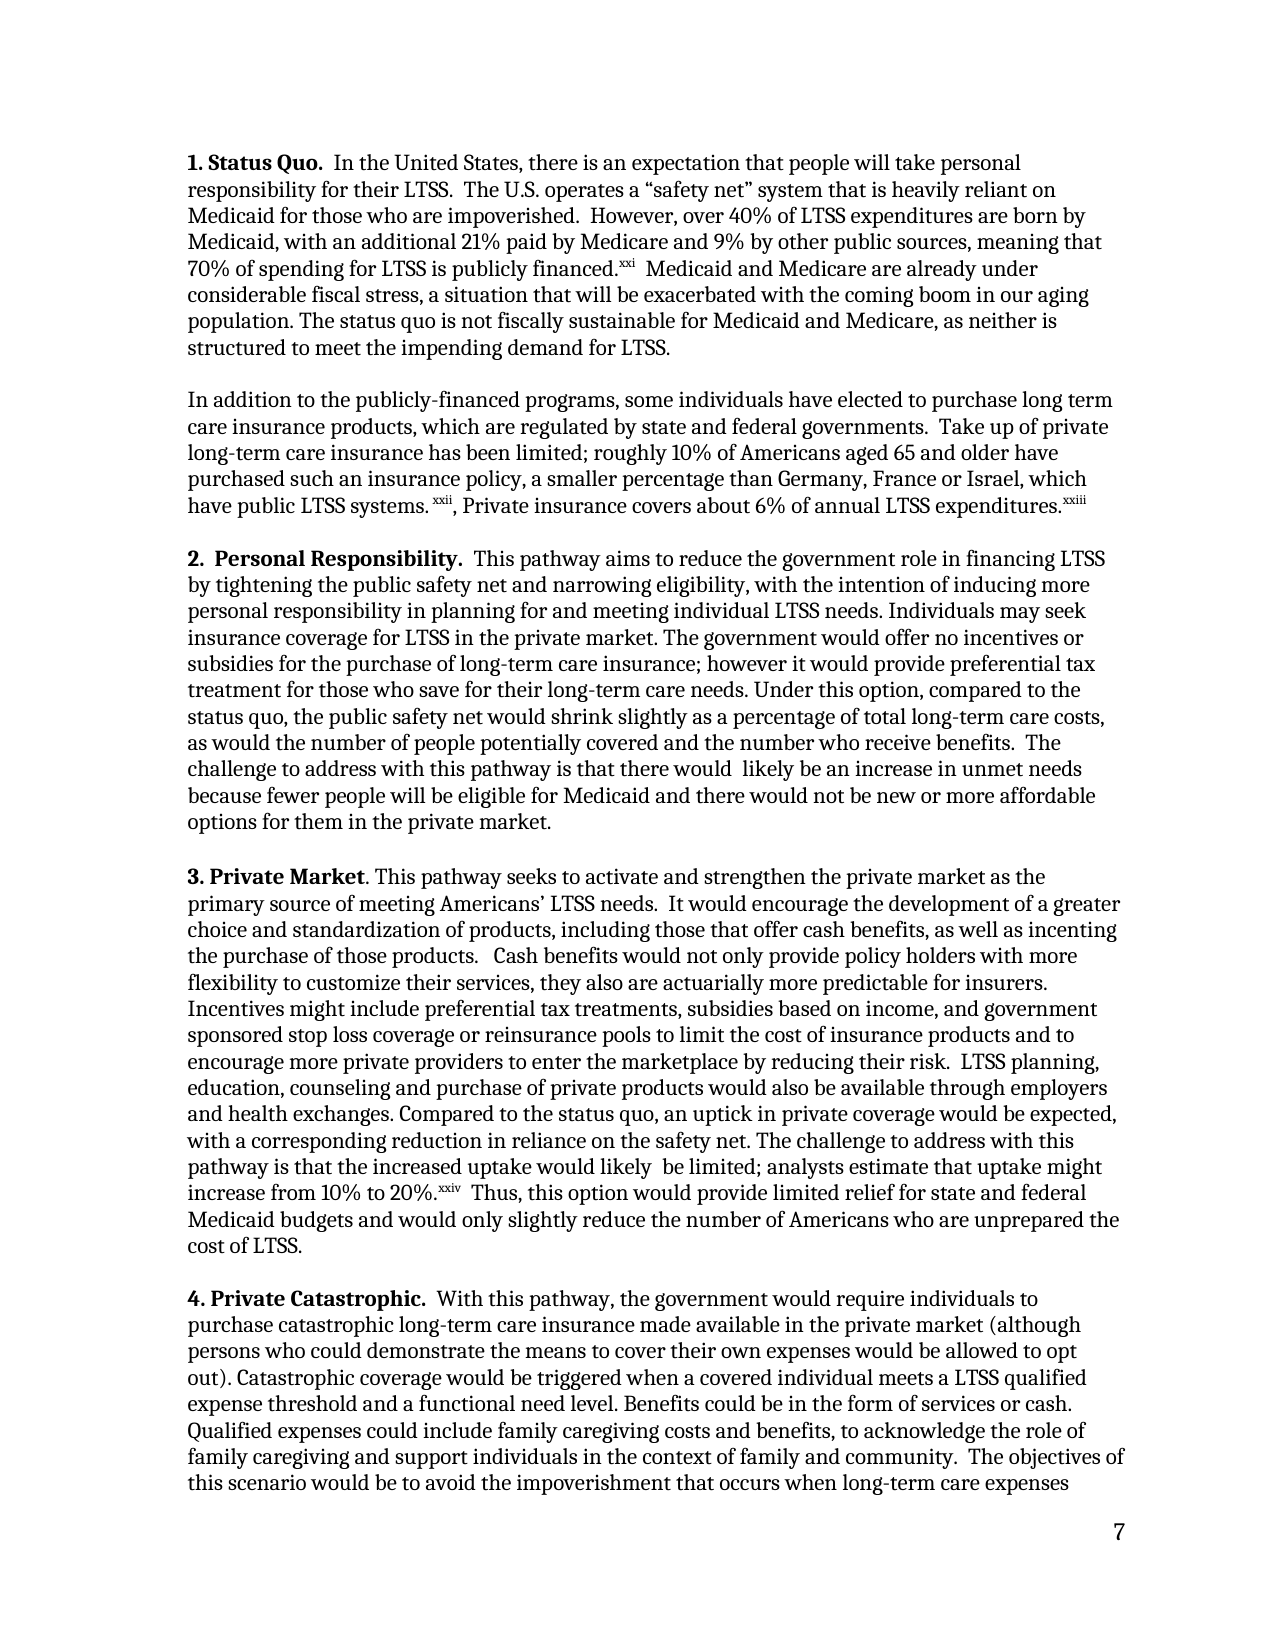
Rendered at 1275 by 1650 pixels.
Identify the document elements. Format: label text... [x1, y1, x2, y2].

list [187, 1286, 1125, 1496]
list 2. Personal Responsibility. This pathway aims to reduce the government role in financing LTSS by tightening the public safety net and narrowing eligibility, with the intention of inducing more personal responsibility in planning for and meeting individual LTSS needs. Individuals may seek insurance coverage for LTSS in the private market. The government would offer no incentives or subsidies for the purchase of long-term care insurance; however it would provide preferential tax treatment for those who save for their long-term care needs. Under this option, compared to the status quo, the public safety net would shrink slightly as a percentage of total long-term care costs, as would the number of people potentially covered and the number who receive benefits. The challenge to address with this pathway is that there would likely be an increase in unmet needs because fewer people will be eligible for Medicaid and there would not be new or more affordable options for them in the private market. [187, 545, 1125, 835]
list 1. Status Quo. In the United States, there is an expectation that people will take personal responsibility for their LTSS. The U.S. operates a “safety net” system that is heavily reliant on Medicaid for those who are impoverished. However, over 40% of LTSS expenditures are born by Medicaid, with an additional 21% paid by Medicare and 9% by other public sources, meaning that 70% of spending for LTSS is publicly financed. Medicaid and Medicare are already under considerable fiscal stress, a situation that will be exacerbated with the coming boom in our aging population. The status quo is not fiscally sustainable for Medicaid and Medicare, as neither is structured to meet the impending demand for LTSS. [187, 150, 1125, 361]
text In addition to the publicly-financed programs, some individuals have elected to purchase long term care insurance products, which are regulated by state and federal governments. Take up of private long-term care insurance has been limited; roughly 10% of Americans aged 65 and older have purchased such an insurance policy, a smaller percentage than Germany, France or Israel, which have public LTSS systems. , Private insurance covers about 6% of annual LTSS expenditures. [187, 387, 1125, 519]
list 3. Private Market. This pathway seeks to activate and strengthen the private market as the primary source of meeting Americans’ LTSS needs. It would encourage the development of a greater choice and standardization of products, including those that offer cash benefits, as well as incenting the purchase of those products. Cash benefits would not only provide policy holders with more flexibility to customize their services, they also are actuarially more predictable for insurers. Incentives might include preferential tax treatments, subsidies based on income, and government sponsored stop loss coverage or reinsurance pools to limit the cost of insurance products and to encourage more private providers to enter the marketplace by reducing their risk. LTSS planning, education, counseling and purchase of private products would also be available through employers and health exchanges. Compared to the status quo, an uptick in private coverage would be expected, with a corresponding reduction in reliance on the safety net. The challenge to address with this pathway is that the increased uptake would likely be limited; analysts estimate that uptake might increase from 10% to 20%. Thus, this option would provide limited relief for state and federal Medicaid budgets and would only slightly reduce the number of Americans who are unprepared the cost of LTSS. [187, 864, 1125, 1259]
